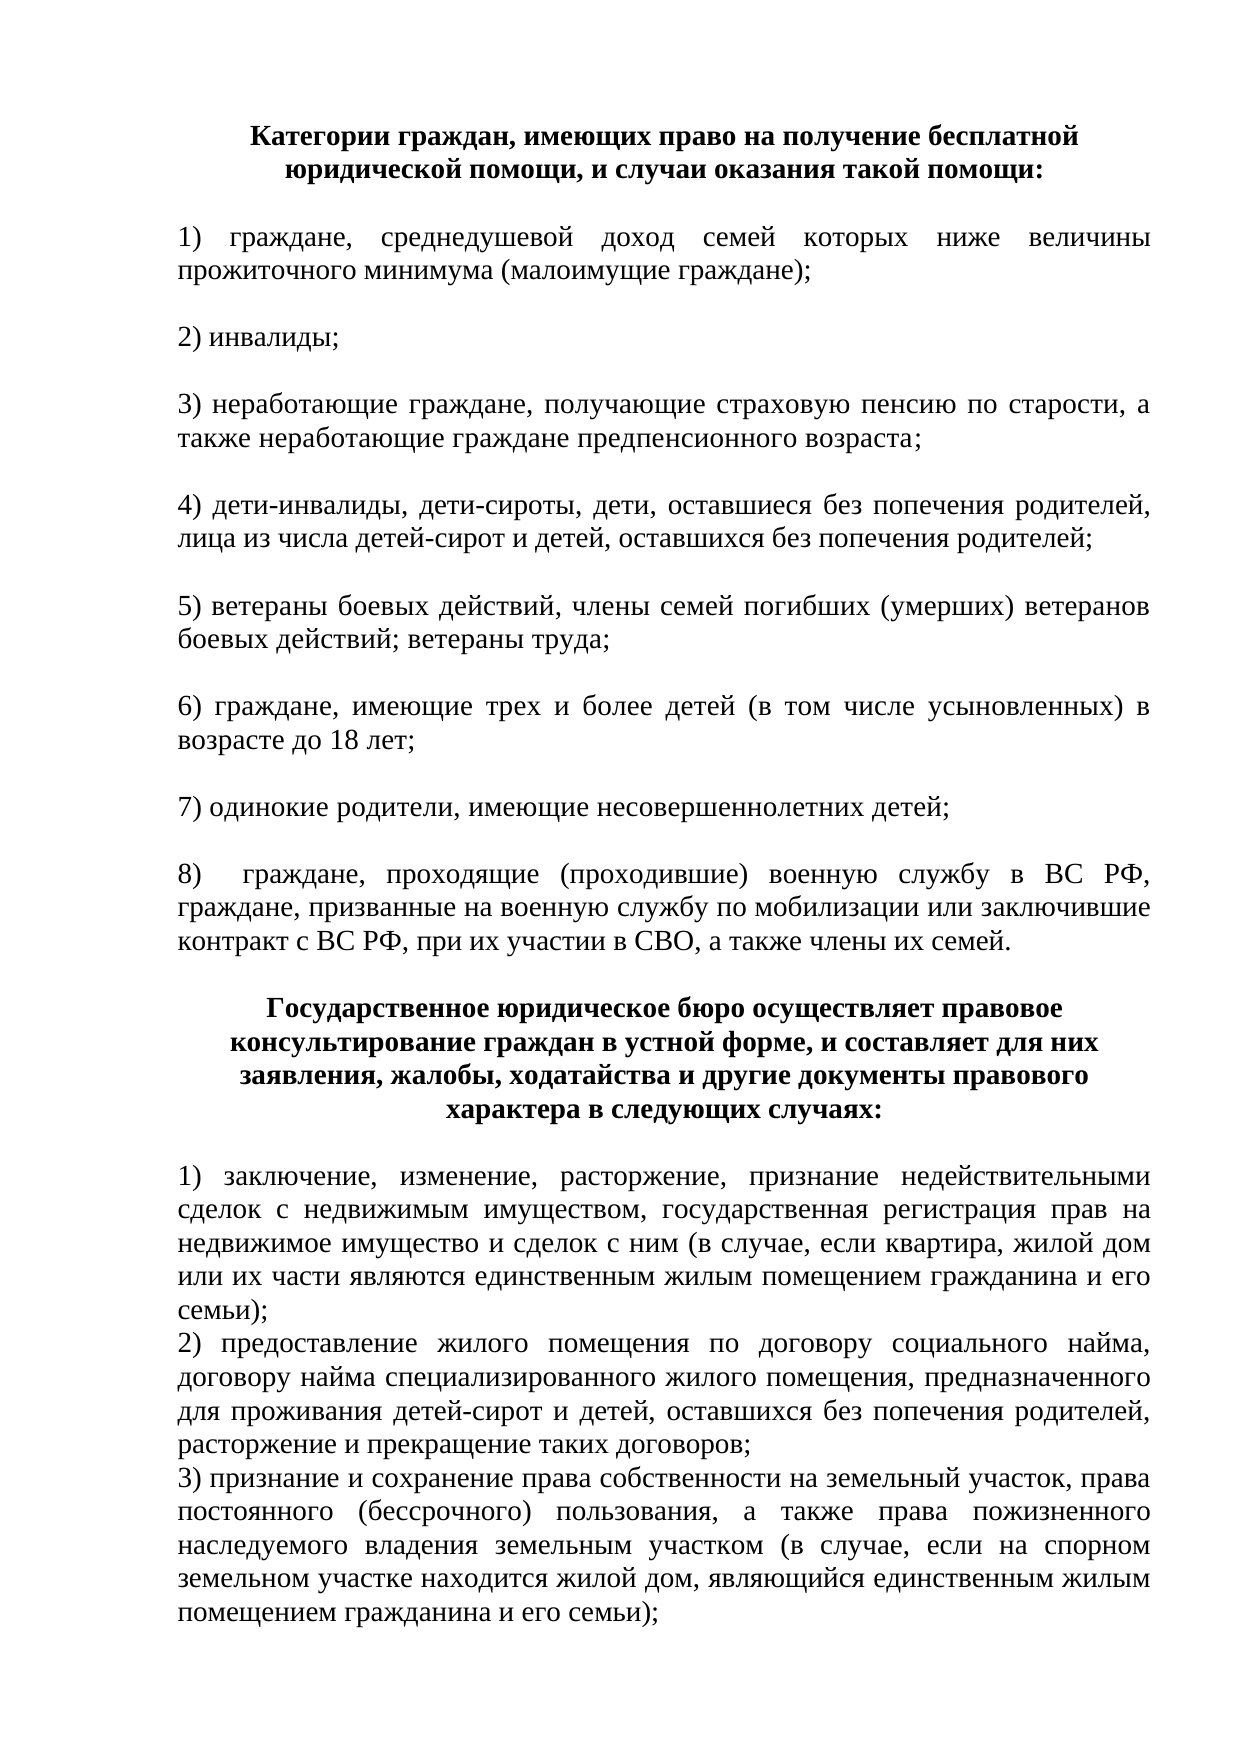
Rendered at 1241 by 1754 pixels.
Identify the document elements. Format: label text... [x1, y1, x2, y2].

text Государственное юридическое бюро осуществляет правовое консультирование граждан в устной форме, и составляет для них заявления, жалобы, ходатайства и другие документы правового характера в следующих случаях: [177, 990, 1152, 1124]
text 1) граждане, среднедушевой доход семей которых ниже величины прожиточного минимума (малоимущие граждане); [177, 219, 1152, 286]
text 8) граждане, проходящие (проходившие) военную службу в ВС РФ, граждане, призванные на военную службу по мобилизации или заключившие контракт с ВС РФ, при их участии в СВО, а также члены их семей. [177, 856, 1152, 957]
text 4) дети-инвалиды, дети-сироты, дети, оставшиеся без попечения родителей, лица из числа детей-сирот и детей, оставшихся без попечения родителей; [177, 487, 1152, 554]
text 6) граждане, имеющие трех и более детей (в том числе усыновленных) в возрасте до 18 лет; [177, 688, 1152, 755]
text 1) заключение, изменение, расторжение, признание недействительными сделок с недвижимым имуществом, государственная регистрация прав на недвижимое имущество и сделок с ним (в случае, если квартира, жилой дом или их части являются единственным жилым помещением гражданина и его семьи); [177, 1158, 1152, 1326]
text 7) одинокие родители, имеющие несовершеннолетних детей; [177, 755, 1152, 822]
text Категории граждан, имеющих право на получение бесплатной юридической помощи, и случаи оказания такой помощи: [177, 118, 1152, 185]
text 3) признание и сохранение права собственности на земельный участок, права постоянного (бессрочного) пользования, а также права пожизненного наследуемого владения земельным участком (в случае, если на спорном земельном участке находится жилой дом, являющийся единственным жилым помещением гражданина и его семьи); [177, 1460, 1152, 1627]
text 2) инвалиды; [177, 319, 1152, 353]
text 3) неработающие граждане, получающие страховую пенсию по старости, а также неработающие граждане предпенсионного возраста; [177, 386, 1152, 453]
text 5) ветераны боевых действий, члены семей погибших (умерших) ветеранов боевых действий; ветераны труда; [177, 588, 1152, 655]
text 2) предоставление жилого помещения по договору социального найма, договору найма специализированного жилого помещения, предназначенного для проживания детей-сирот и детей, оставшихся без попечения родителей, расторжение и прекращение таких договоров; [177, 1326, 1152, 1460]
